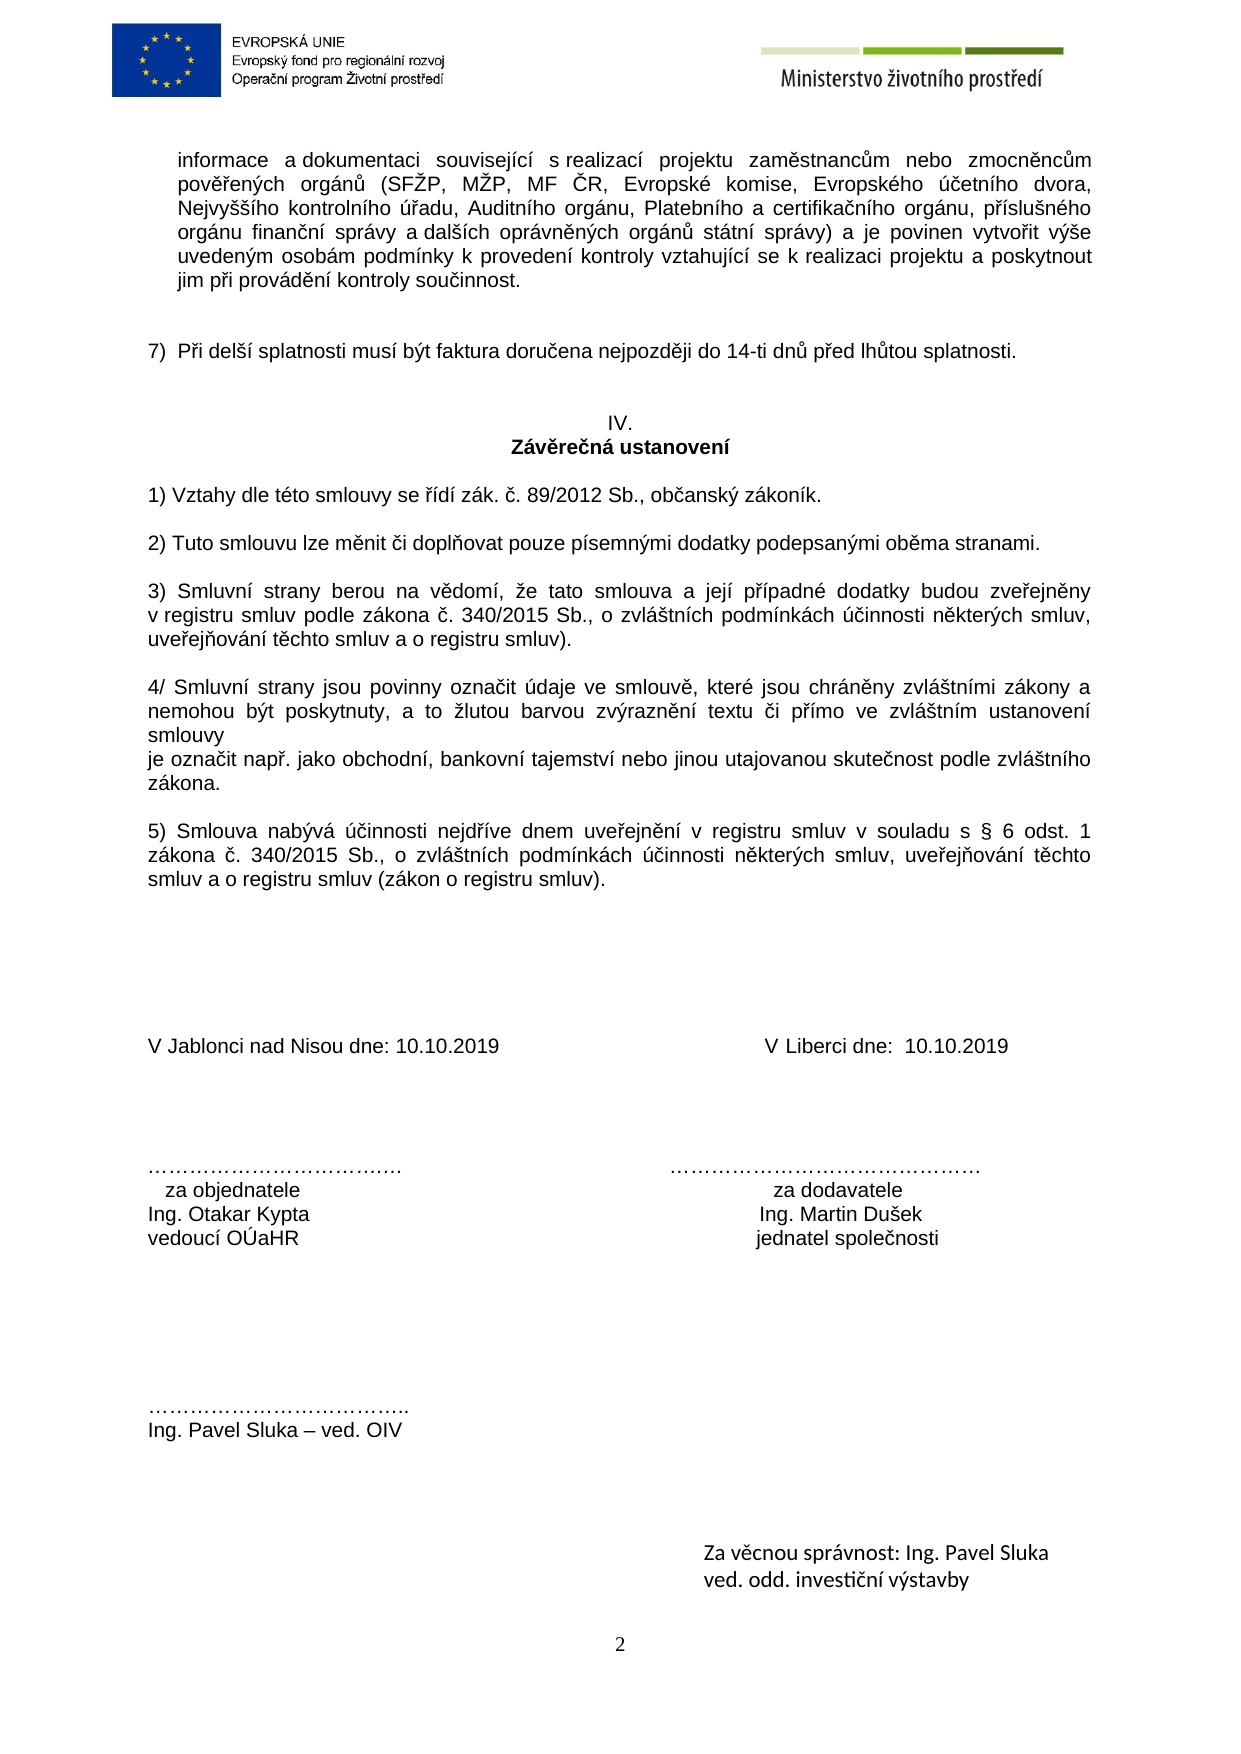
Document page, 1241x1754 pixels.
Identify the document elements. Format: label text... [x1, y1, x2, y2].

text 4/ Smluvní strany jsou povinny označit údaje ve smlouvě, které jsou chráněny zvláštními zákony a nemohou být poskytnuty, a to žlutou barvou zvýraznění textu či přímo ve zvláštním ustanovení smlouvy [148, 675, 1092, 747]
text Ing. Otakar Kypta Ing. Martin Dušek [148, 1202, 1092, 1226]
picture [731, 5, 1091, 130]
text V Jablonci nad Nisou dne: 10.10.2019 V Liberci dne: 10.10.2019 [148, 1034, 1092, 1058]
text 5) Smlouva nabývá účinnosti nejdříve dnem uveřejnění v registru smluv v souladu s § 6 odst. 1 zákona č. 340/2015 Sb., o zvláštních podmínkách účinnosti některých smluv, uveřejňování těchto smluv a o registru smluv (zákon o registru smluv). [148, 818, 1092, 890]
picture [88, 0, 471, 116]
text 3) Smluvní strany berou na vědomí, že tato smlouva a její případné dodatky budou zveřejněny v registru smluv podle zákona č. 340/2015 Sb., o zvláštních podmínkách účinnosti některých smluv, uveřejňování těchto smluv a o registru smluv). [148, 579, 1092, 651]
text ……………………………….. [148, 1394, 1092, 1418]
text ved. odd. investiční výstavby [148, 1566, 1092, 1594]
text 2) Tuto smlouvu lze měnit či doplňovat pouze písemnými dodatky podepsanými oběma stranami. [148, 531, 1092, 555]
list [148, 148, 1092, 291]
text Za věcnou správnost: Ing. Pavel Sluka [148, 1538, 1092, 1566]
text je označit např. jako obchodní, bankovní tajemství nebo jinou utajovanou skutečnost podle zvláštního zákona. [148, 747, 1092, 794]
text za objednatele za dodavatele [148, 1178, 1092, 1202]
list Při delší splatnosti musí být faktura doručena nejpozději do 14-ti dnů před lhůtou splatnosti. [148, 339, 1092, 363]
text …………………………….… ……………………………………… [148, 1154, 1092, 1178]
text vedoucí OÚaHR jednatel společnosti [148, 1226, 1092, 1250]
text Závěrečná ustanovení [148, 435, 1092, 459]
text 1) Vztahy dle této smlouvy se řídí zák. č. 89/2012 Sb., občanský zákoník. [148, 483, 1092, 507]
text Ing. Pavel Sluka – ved. OIV [148, 1418, 1092, 1442]
text IV. [148, 411, 1092, 435]
